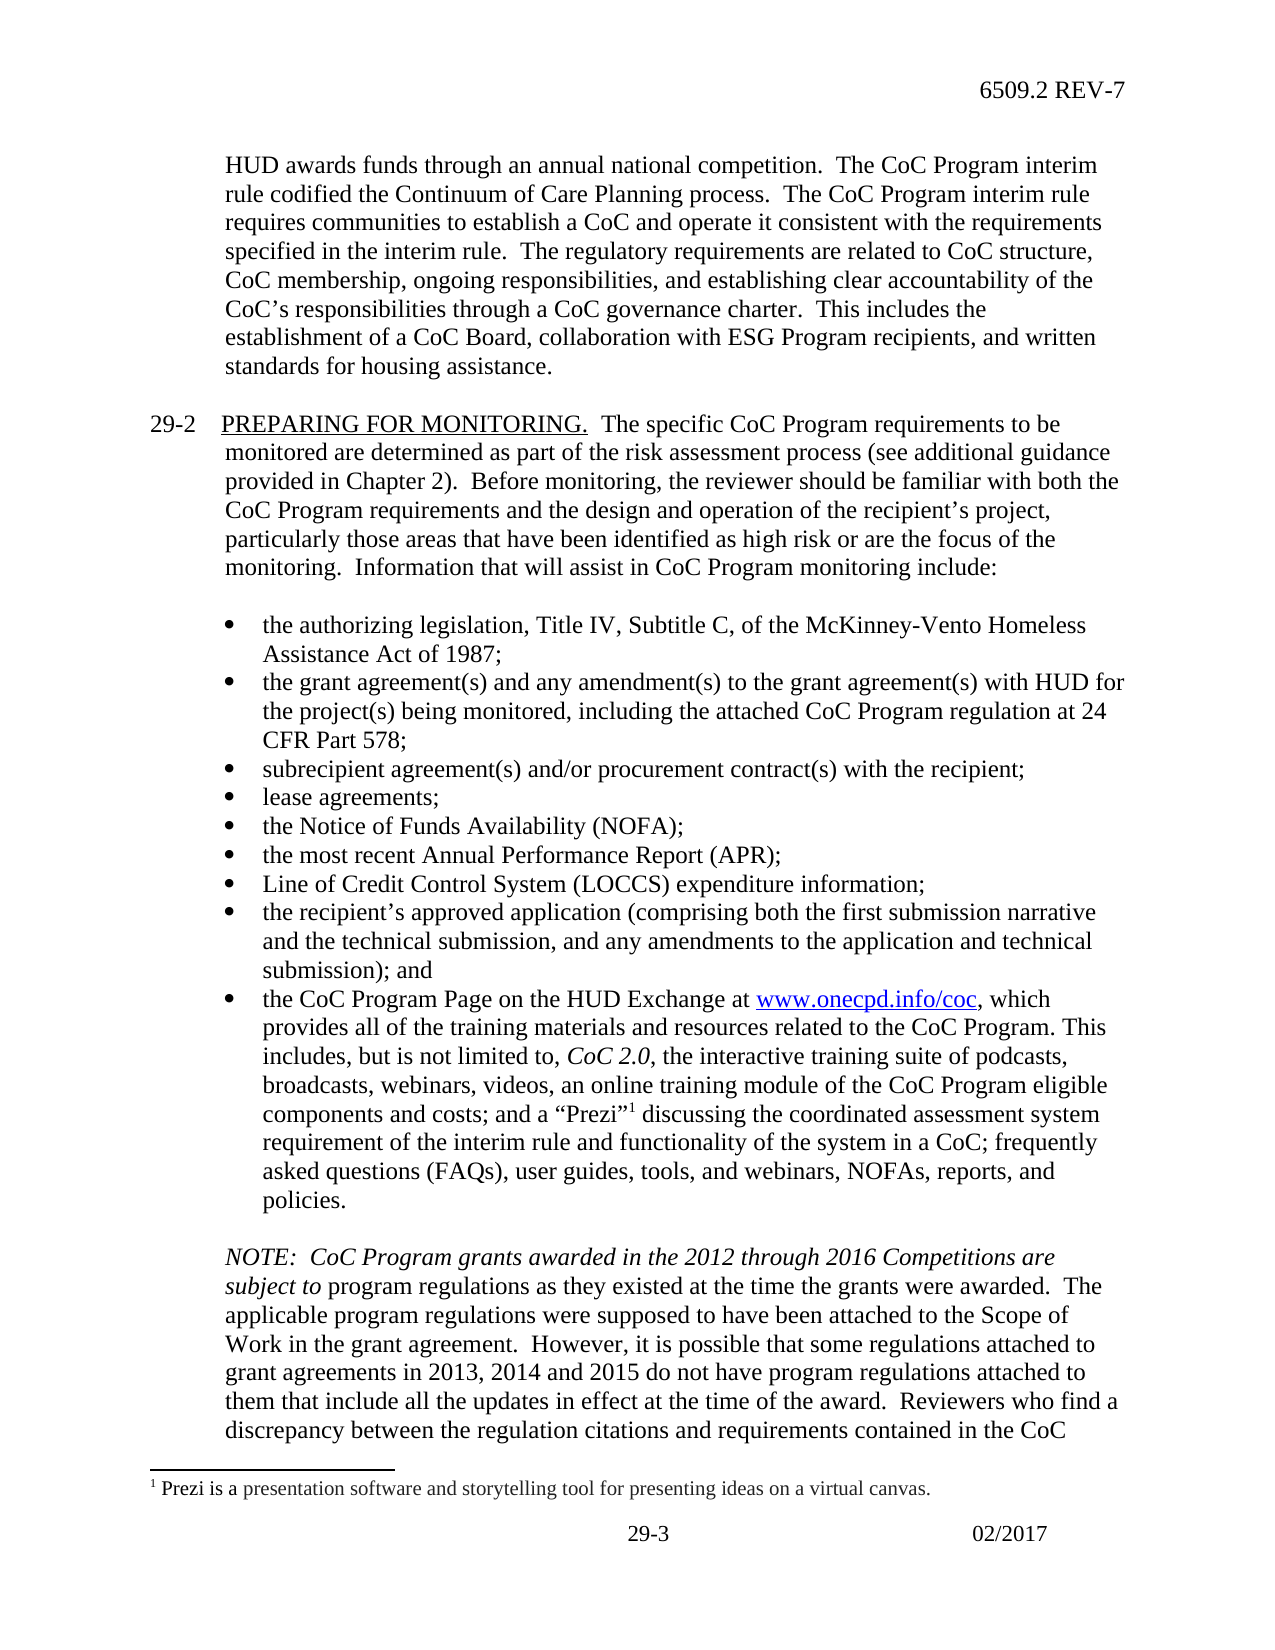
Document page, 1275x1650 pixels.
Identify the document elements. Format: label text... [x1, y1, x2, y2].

list the authorizing legislation, Title IV, Subtitle C, of the McKinney-Vento Homeless Assistance Act of 1987; [225, 610, 1125, 667]
list the CoC Program Page on the HUD Exchange at www.onecpd.info/coc, which provides all of the training materials and resources related to the CoC Program. This includes, but is not limited to, CoC 2.0, the interactive training suite of podcasts, broadcasts, webinars, videos, an online training module of the CoC Program eligible components and costs; and a “Prezi” discussing the coordinated assessment system requirement of the interim rule and functionality of the system in a CoC; frequently asked questions (FAQs), user guides, tools, and webinars, NOFAs, reports, and policies. [225, 984, 1125, 1214]
list the grant agreement(s) and any amendment(s) to the grant agreement(s) with HUD for the project(s) being monitored, including the attached CoC Program regulation at 24 CFR Part 578; [225, 667, 1125, 754]
text 29-2 PREPARING FOR MONITORING. The specific CoC Program requirements to be monitored are determined as part of the risk assessment process (see additional guidance provided in Chapter 2). Before monitoring, the reviewer should be familiar with both the CoC Program requirements and the design and operation of the recipient’s project, particularly those areas that have been identified as high risk or are the focus of the monitoring. Information that will assist in CoC Program monitoring include: [150, 409, 1125, 581]
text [225, 1242, 1125, 1444]
text HUD awards funds through an annual national competition. The CoC Program interim rule codified the Continuum of Care Planning process. The CoC Program interim rule requires communities to establish a CoC and operate it consistent with the requirements specified in the interim rule. The regulatory requirements are related to CoC structure, CoC membership, ongoing responsibilities, and establishing clear accountability of the CoC’s responsibilities through a CoC governance charter. This includes the establishment of a CoC Board, collaboration with ESG Program recipients, and written standards for housing assistance. [225, 150, 1125, 380]
list the recipient’s approved application (comprising both the first submission narrative and the technical submission, and any amendments to the application and technical submission); and [225, 897, 1125, 984]
list the Notice of Funds Availability (NOFA); [225, 811, 1125, 840]
list Line of Credit Control System (LOCCS) expenditure information; [225, 869, 1125, 897]
list subrecipient agreement(s) and/or procurement contract(s) with the recipient; [225, 754, 1125, 782]
list lease agreements; [225, 782, 1125, 811]
list the most recent Annual Performance Report (APR); [225, 840, 1125, 869]
